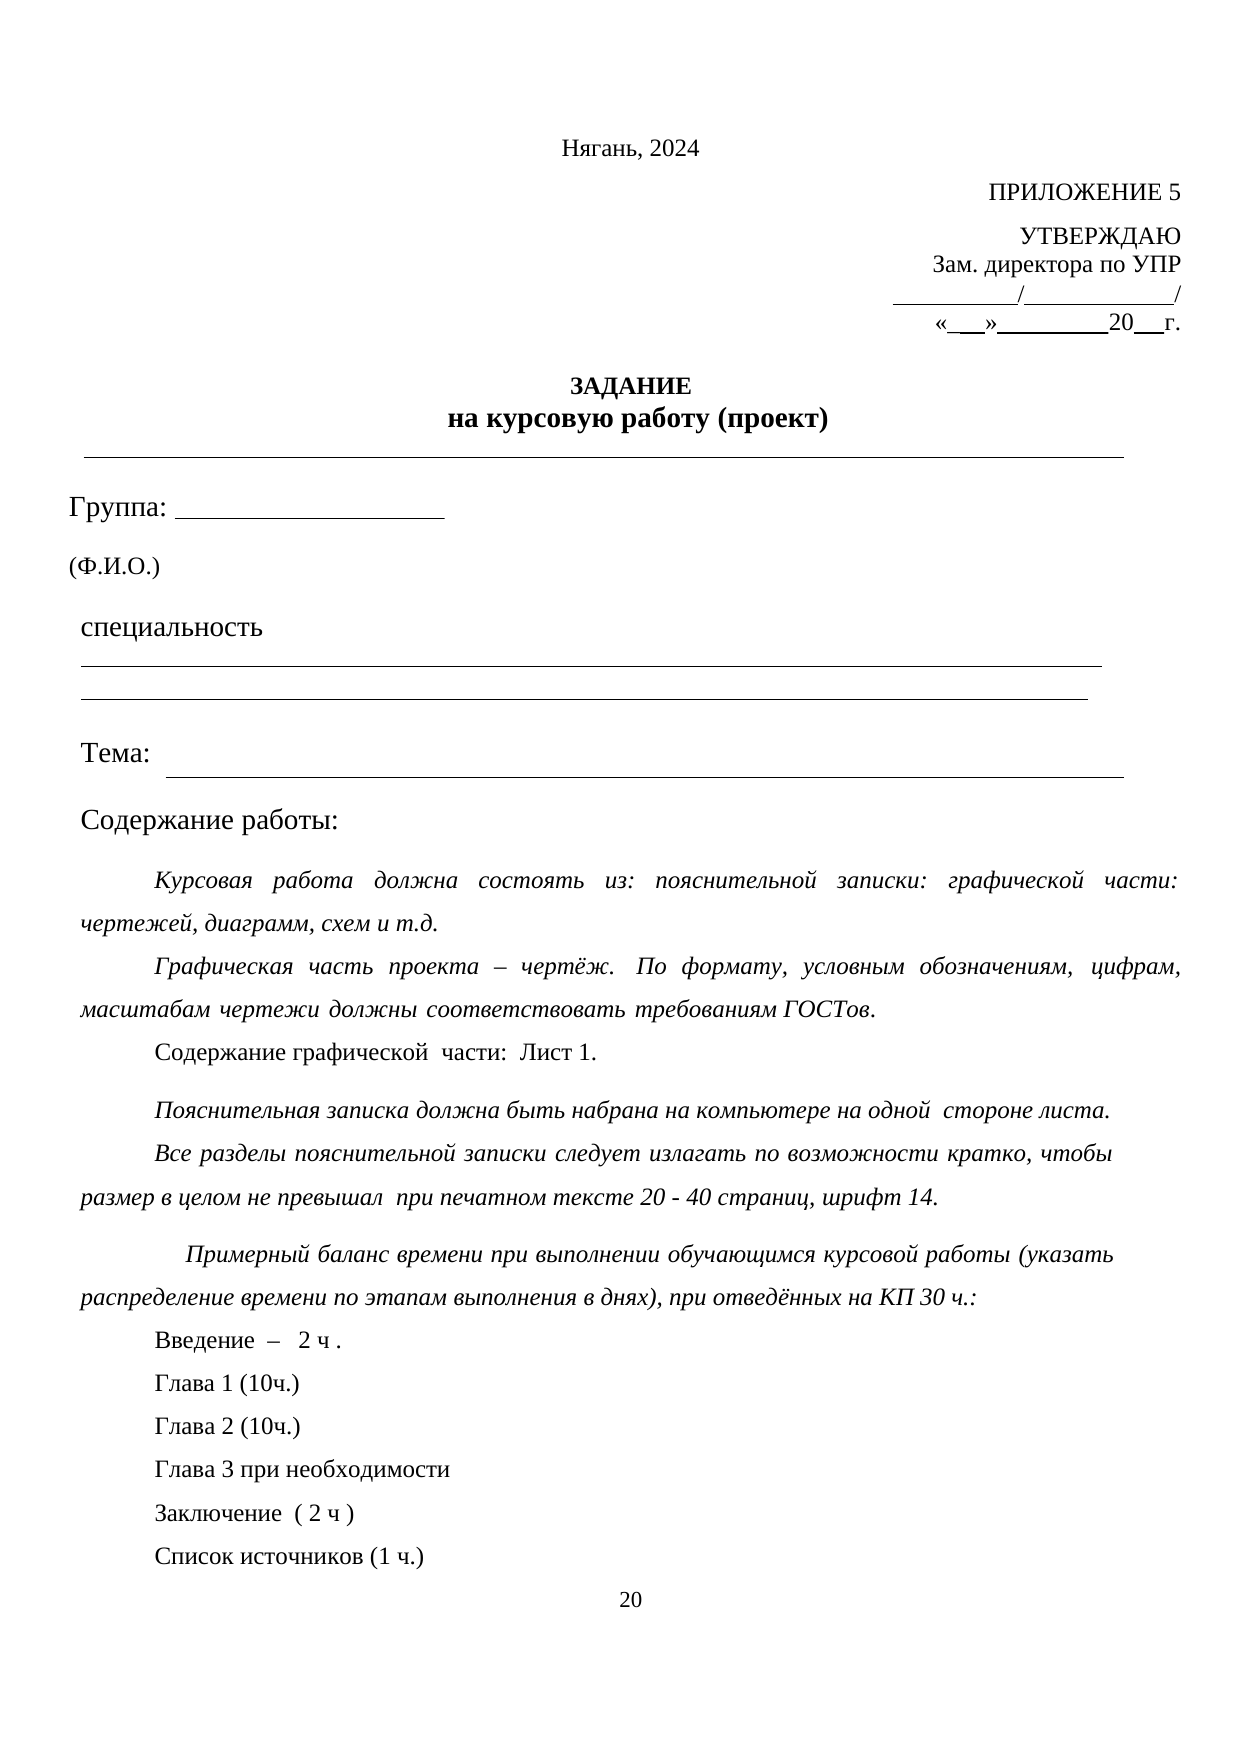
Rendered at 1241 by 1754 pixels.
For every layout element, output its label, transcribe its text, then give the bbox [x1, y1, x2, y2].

text Тема: [80, 735, 1192, 768]
text Примерный баланс времени при выполнении обучающимся курсовой работы (указать распределение времени по этапам выполнения в днях), при отведённых на КП 30 ч.: [80, 1239, 1182, 1311]
text Все разделы пояснительной записки следует излагать по возможности кратко, чтобы размер в целом не превышал при печатном тексте 20 - 40 страниц, шрифт 14. [80, 1138, 1192, 1210]
text Содержание графической части: Лист 1. [154, 1037, 1192, 1066]
text Содержание работы: [80, 802, 1192, 836]
text «_ » 20 г. [69, 307, 1181, 336]
text Нягань, 2024 [69, 133, 1192, 162]
text Группа: [69, 489, 1192, 522]
text Зам. директора по УПР [69, 250, 1181, 279]
text Введение – 2ч. [154, 1325, 1053, 1354]
text специальность [80, 609, 1192, 643]
text Список источников (1 ч.) [154, 1541, 1053, 1569]
text Заключение (2ч) [154, 1498, 1053, 1526]
text Курсовая работа должна состоять из: пояснительной записки: графической части: чертежей, диаграмм, схем и т.д. [80, 865, 1181, 937]
text Глава 2 (10ч.) [154, 1411, 1053, 1440]
text / / [69, 279, 1181, 307]
text Пояснительная записка должна быть набрана на компьютере на одной стороне листа. [154, 1095, 1192, 1124]
text Глава 1 (10ч.) [154, 1368, 1053, 1397]
text ЗАДАНИЕ [398, 371, 864, 400]
text ПРИЛОЖЕНИЕ 5 [69, 177, 1181, 206]
text Графическая часть проекта – чертёж. По формату, условным обозначениям, цифрам, масштабам чертежи должны соответствовать требованиям ГОСТов. [80, 951, 1181, 1023]
text УТВЕРЖДАЮ [69, 221, 1181, 250]
text (Ф.И.О.) [69, 551, 1192, 580]
text Глава 3 при необходимости [154, 1454, 1053, 1483]
text на курсовую работу (проект) [412, 400, 864, 434]
